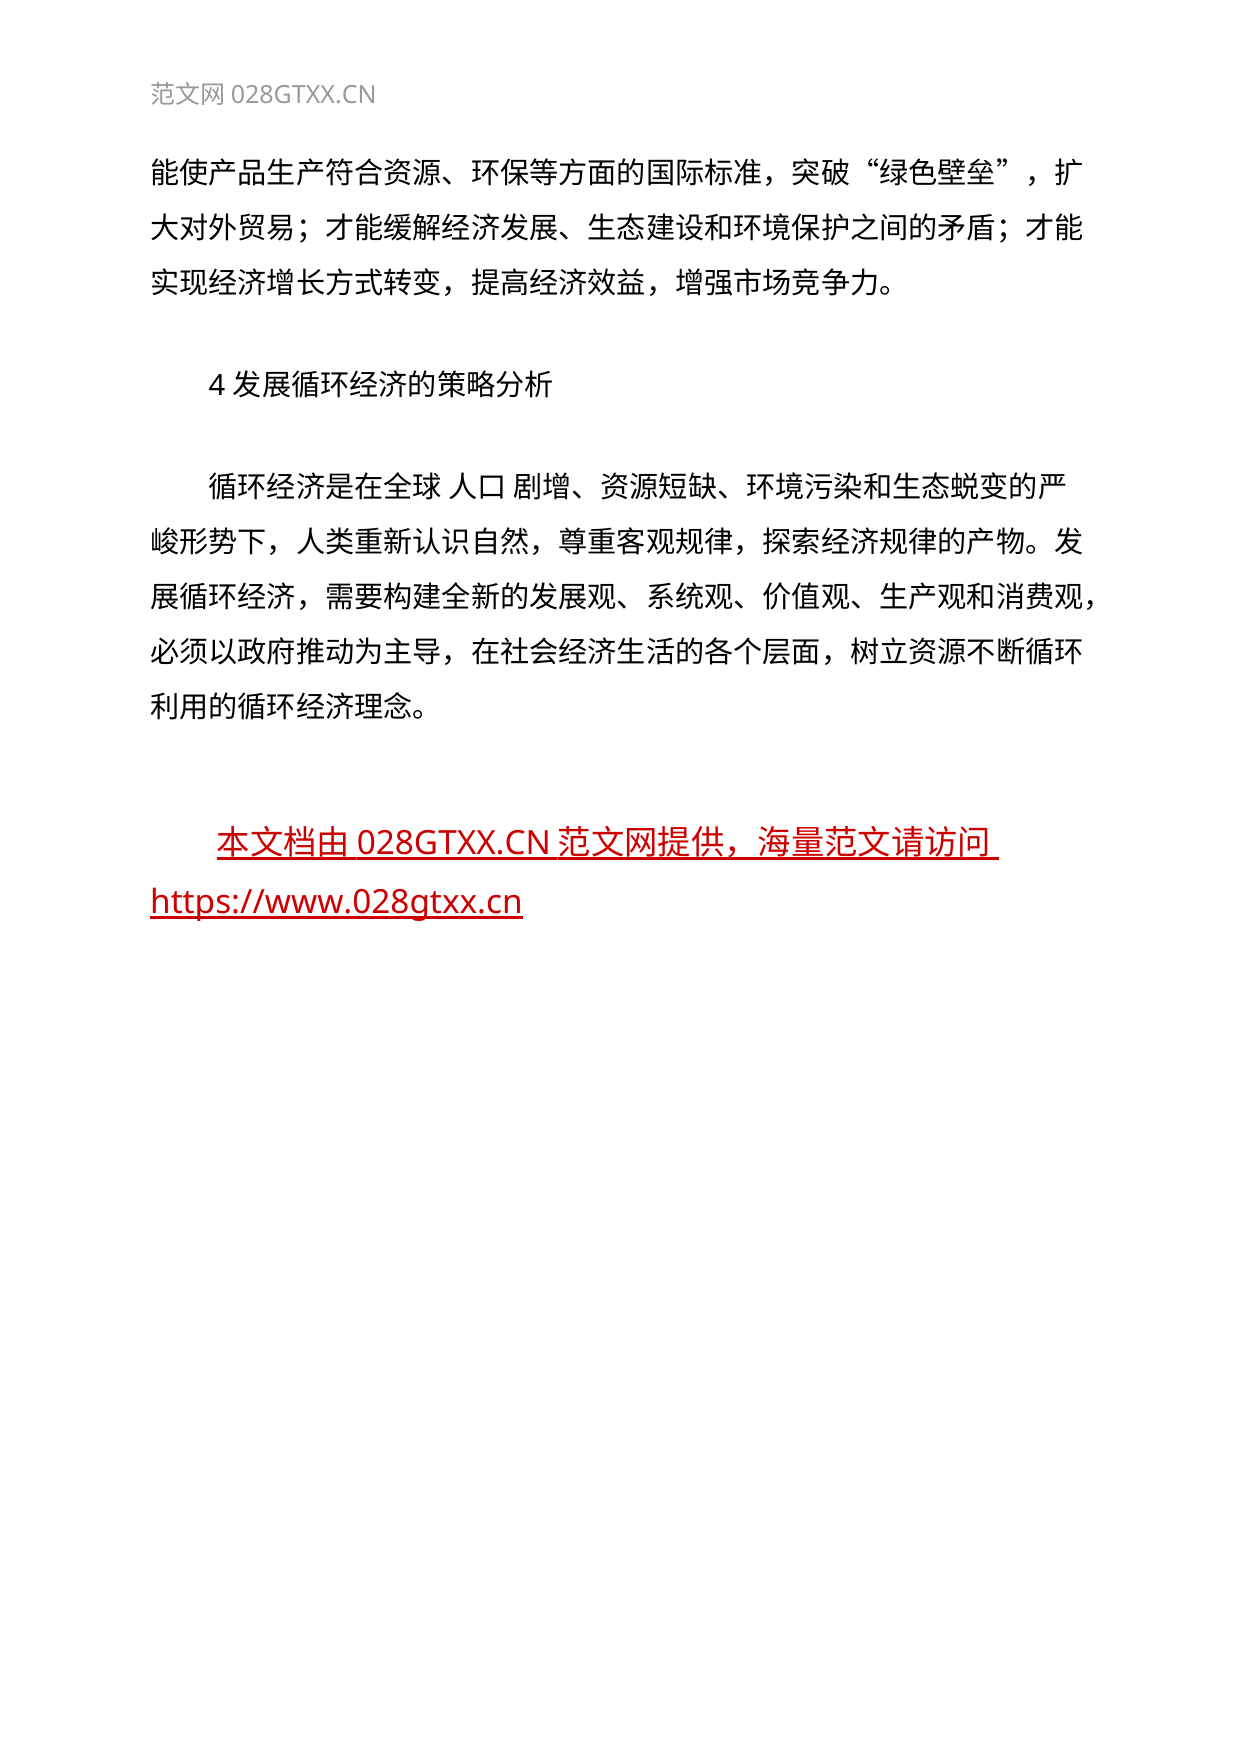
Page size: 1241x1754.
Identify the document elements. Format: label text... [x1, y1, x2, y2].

text 本文档由028GTXX.CN范文网提供，海量范文请访问 https://www.028gtxx.cn [150, 816, 1090, 923]
text 循环经济是在全球 人口 剧增、资源短缺、环境污染和生态蜕变的严峻形势下，人类重新认识自然，尊重客观规律，探索经济规律的产物。发展循环经济，需要构建全新的发展观、系统观、价值观、生产观和消费观，必须以政府推动为主导，在社会经济生活的各个层面，树立资源不断循环利用的循环经济理念。 [150, 463, 1090, 725]
text 4 发展循环经济的策略分析 [150, 362, 1090, 404]
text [150, 150, 1090, 302]
